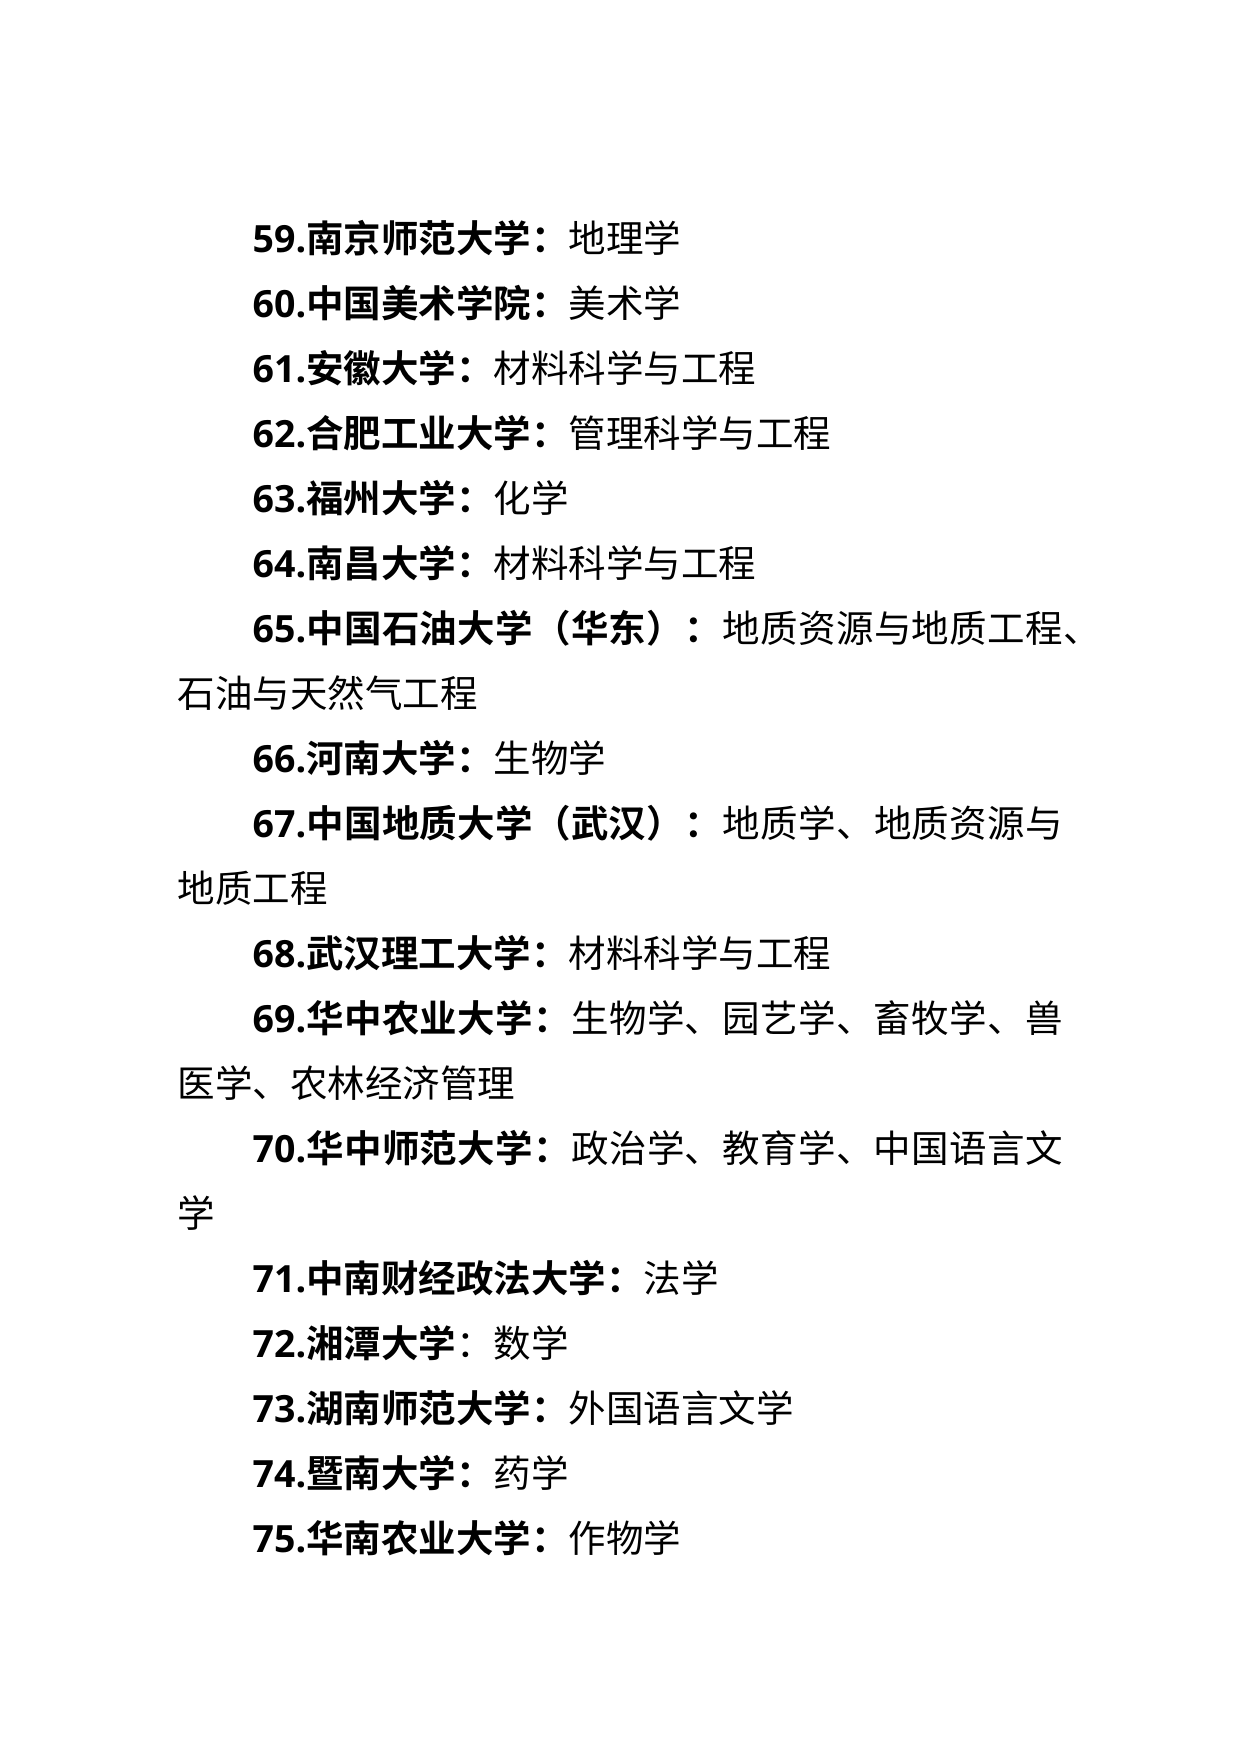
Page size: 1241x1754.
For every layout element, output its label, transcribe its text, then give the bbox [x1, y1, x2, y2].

text 61.安徽大学：材料科学与工程 [177, 333, 1063, 398]
text 75.华南农业大学：作物学 [177, 1503, 1063, 1568]
text 74.暨南大学：药学 [177, 1438, 1063, 1503]
text 71.中南财经政法大学：法学 [177, 1243, 1063, 1308]
text 68.武汉理工大学：材料科学与工程 [177, 918, 1063, 983]
text 67.中国地质大学（武汉）：地质学、地质资源与地质工程 [177, 788, 1063, 918]
text 63.福州大学：化学 [177, 463, 1063, 528]
text 62.合肥工业大学：管理科学与工程 [177, 398, 1063, 463]
text 66.河南大学：生物学 [177, 723, 1063, 788]
text 60.中国美术学院：美术学 [177, 268, 1063, 333]
text 72.湘潭大学：数学 [177, 1308, 1063, 1373]
text 64.南昌大学：材料科学与工程 [177, 528, 1063, 593]
text 59.南京师范大学：地理学 [177, 203, 1063, 268]
text 65.中国石油大学（华东）：地质资源与地质工程、石油与天然气工程 [177, 593, 1063, 723]
text 70.华中师范大学：政治学、教育学、中国语言文学 [177, 1113, 1063, 1243]
text 73.湖南师范大学：外国语言文学 [177, 1373, 1063, 1438]
text 69.华中农业大学：生物学、园艺学、畜牧学、兽医学、农林经济管理 [177, 983, 1063, 1113]
